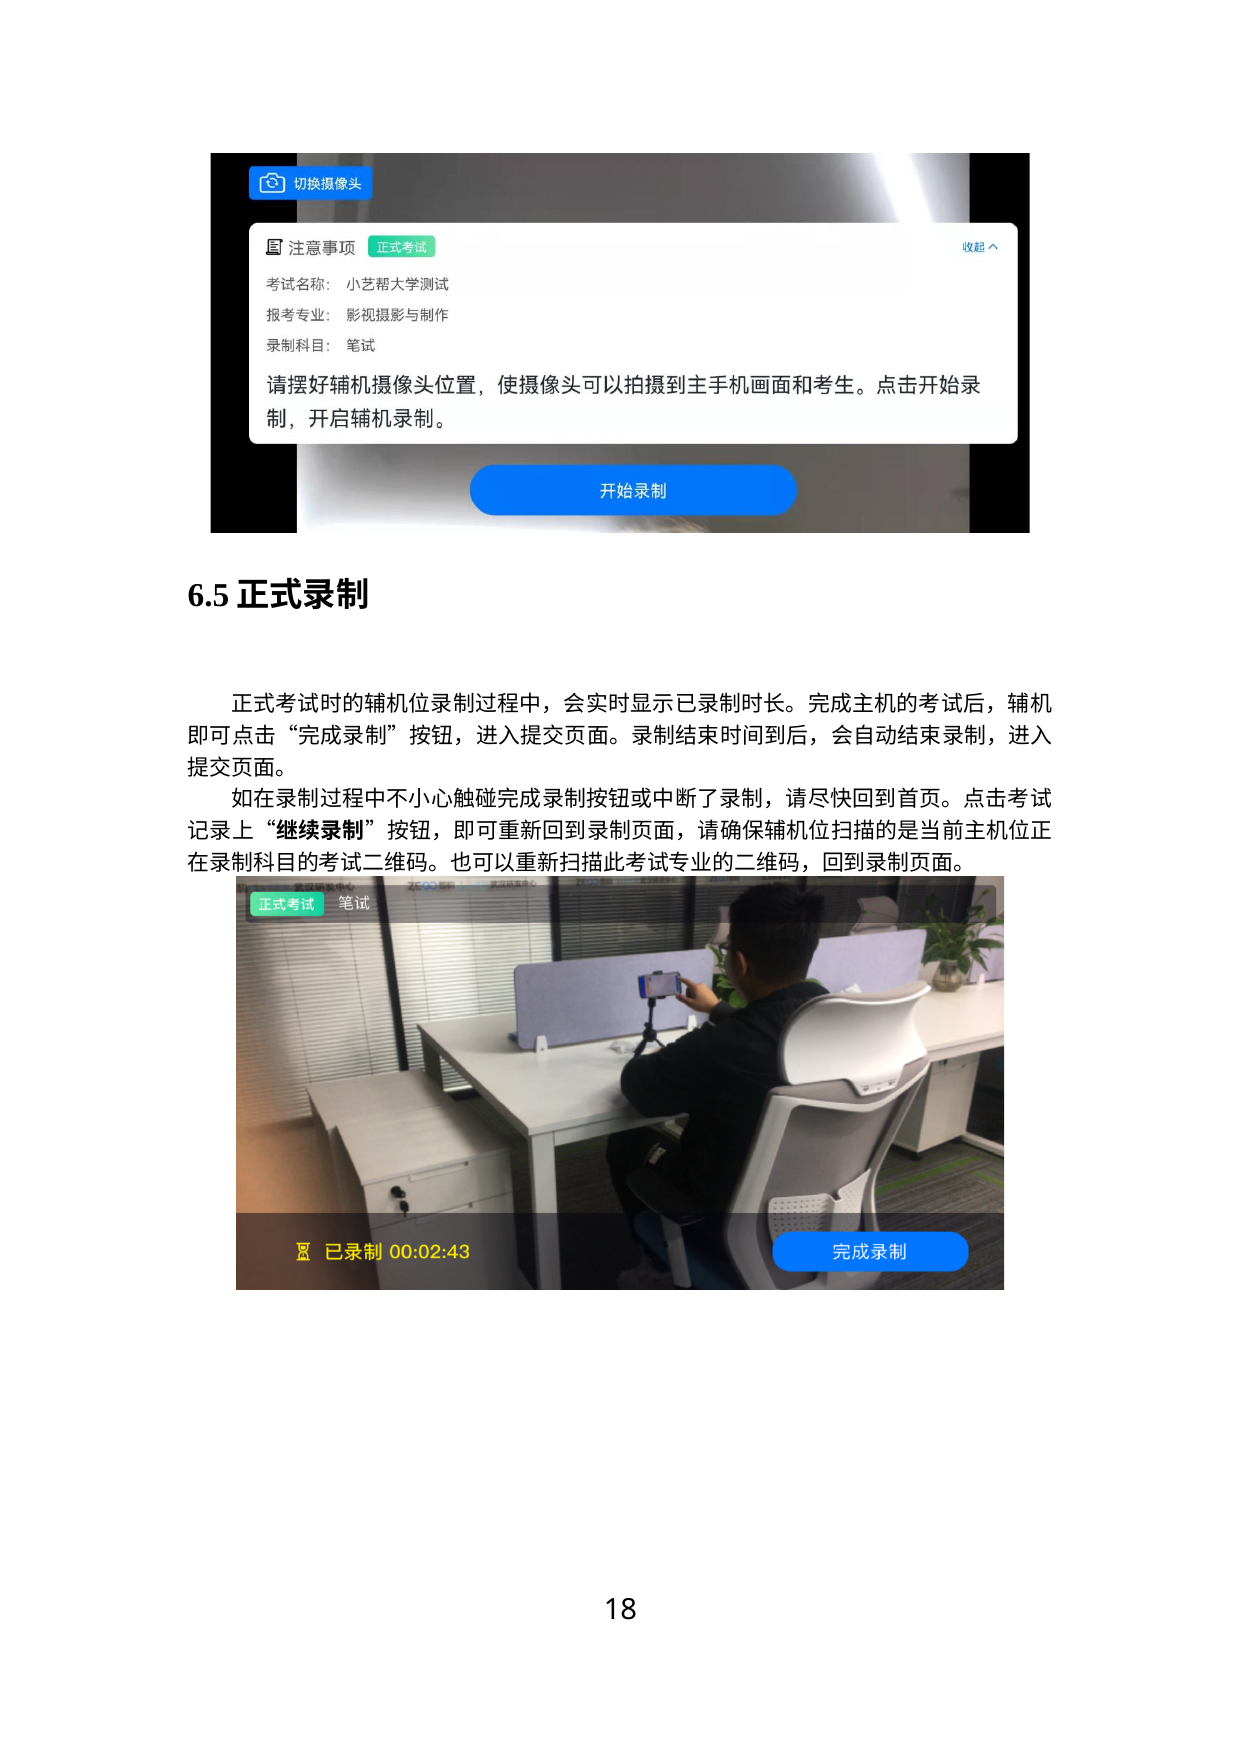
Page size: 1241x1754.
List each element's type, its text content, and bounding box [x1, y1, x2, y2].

text 正式考试时的辅机位录制过程中，会实时显示已录制时长。完成主机的考试后，辅机即可点击“完成录制”按钮，进入提交页面。录制结束时间到后，会自动结束录制，进入提交页面。 [187, 686, 1053, 781]
picture [210, 153, 1030, 533]
subtitle 6.5正式录制 [187, 559, 1053, 624]
picture [236, 876, 1005, 1290]
text 如在录制过程中不小心触碰完成录制按钮或中断了录制，请尽快回到首页。点击考试记录上“继续录制”按钮，即可重新回到录制页面，请确保辅机位扫描的是当前主机位正在录制科目的考试二维码。也可以重新扫描此考试专业的二维码，回到录制页面。 [187, 781, 1053, 876]
